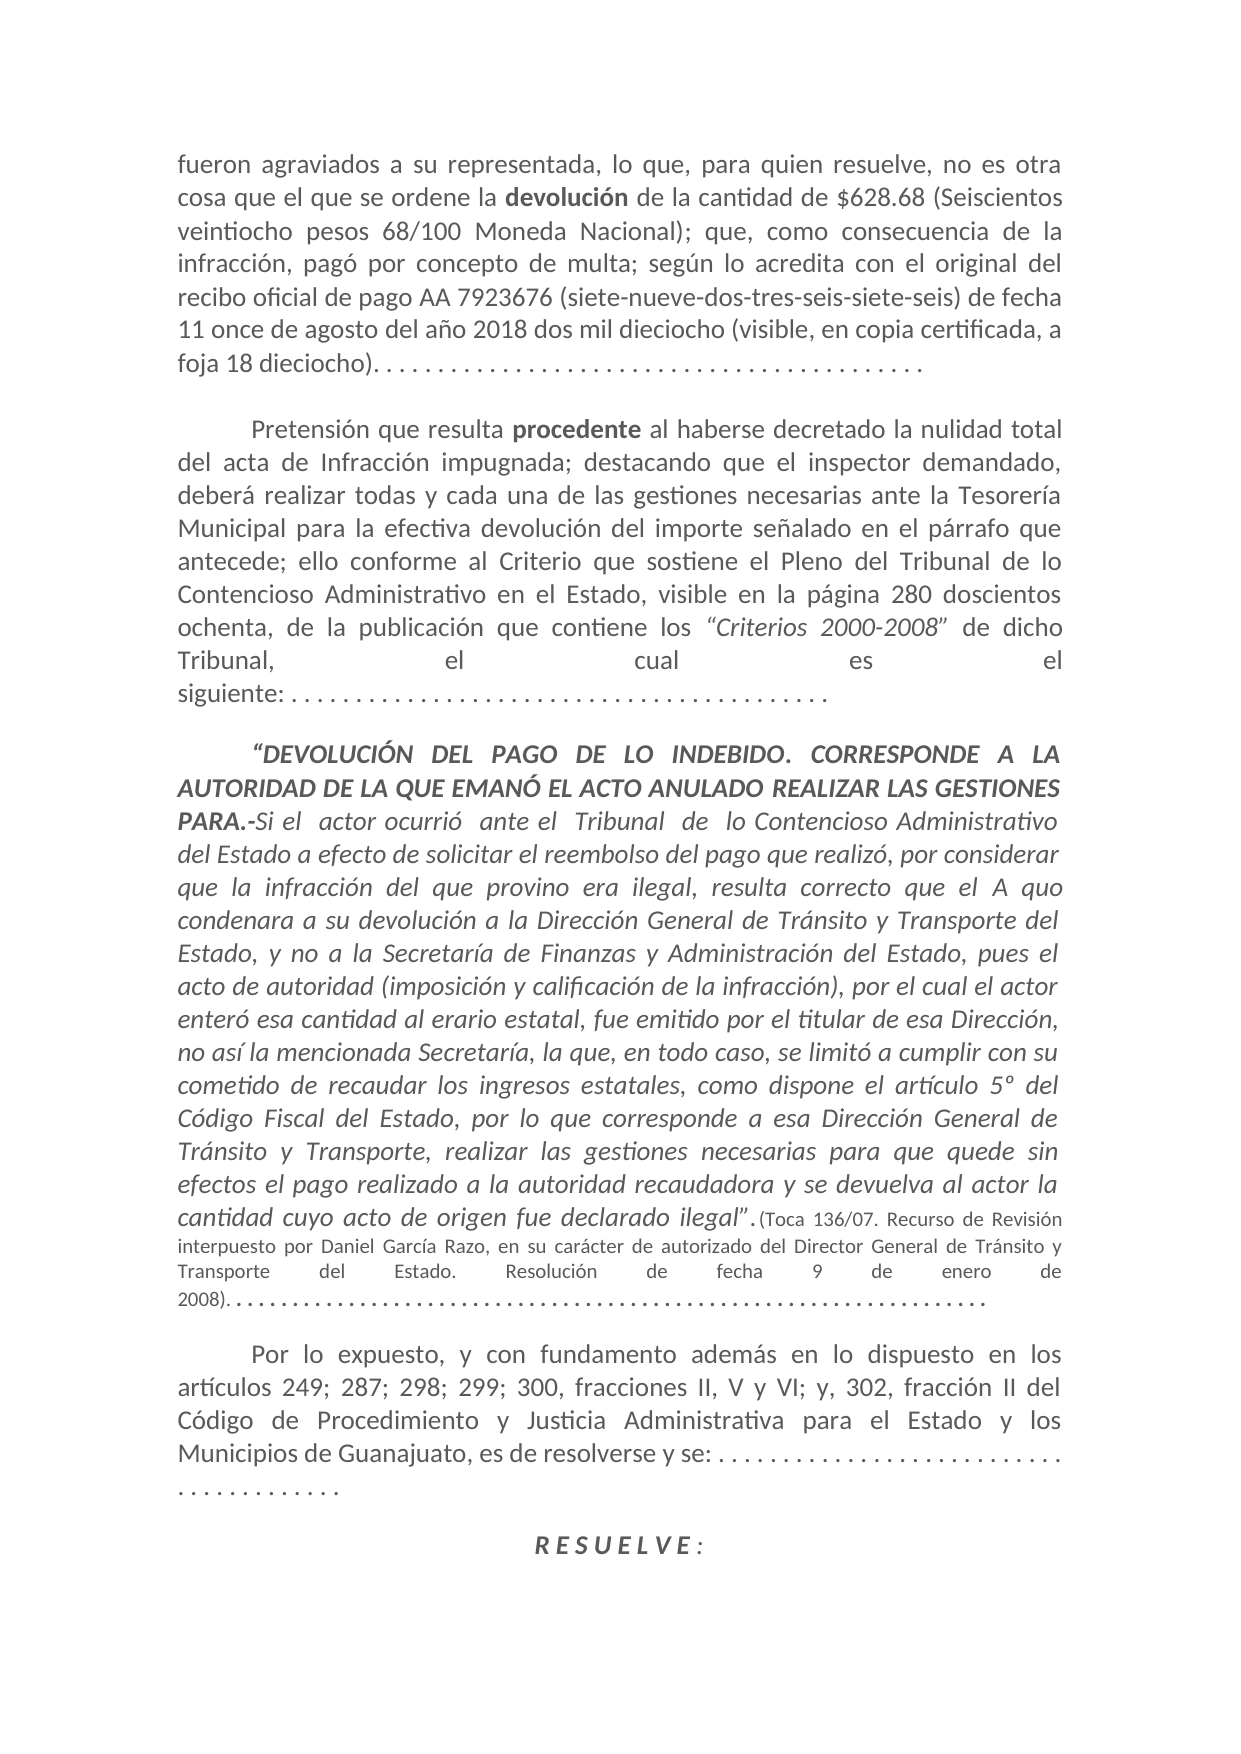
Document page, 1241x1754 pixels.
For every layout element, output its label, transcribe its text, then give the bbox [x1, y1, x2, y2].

text R E S U E L V E : [177, 1528, 1063, 1561]
text “devolución del pago de lo indebido. CORRESPONDE A LA AUTORIDAD DE LA QUE EMANÓ EL ACTO ANULADO realizar las gestiones para.-Si el actor ocurrió ante el Tribunal de lo Contencioso Administrativo del Estado a efecto de solicitar el reembolso del pago que realizó, por considerar que la infracción del que provino era ilegal, resulta correcto que el A quo condenara a su devolución a la Dirección General de Tránsito y Transporte del Estado, y no a la Secretaría de Finanzas y Administración del Estado, pues el acto de autoridad (imposición y calificación de la infracción), por el cual el actor enteró esa cantidad al erario estatal, fue emitido por el titular de esa Dirección, no así la mencionada Secretaría, la que, en todo caso, se limitó a cumplir con su cometido de recaudar los ingresos estatales, como dispone el artículo 5º del Código Fiscal del Estado, por lo que corresponde a esa Dirección General de Tránsito y Transporte, realizar las gestiones necesarias para que quede sin efectos el pago realizado a la autoridad recaudadora y se devuelva al actor la cantidad cuyo acto de origen fue declarado ilegal”.(Toca 136/07. Recurso de Revisión interpuesto por Daniel García Razo, en su carácter de autorizado del Director General de Tránsito y Transporte del Estado. Resolución de fecha 9 de enero de 2008). . . . . . . . . . . . . . . . . . . . . . . . . . . . . . . . . . . . . . . . . . . . . . . . . . . . . . . . . . . . . . . . . . . . [177, 738, 1063, 1312]
text Por lo expuesto, y con fundamento además en lo dispuesto en los artículos 249; 287; 298; 299; 300, fracciones II, V y VI; y, 302, fracción II del Código de Procedimiento y Justicia Administrativa para el Estado y los Municipios de Guanajuato, es de resolverse y se: . . . . . . . . . . . . . . . . . . . . . . . . . . . . . . . . . . . . . . . . [177, 1337, 1063, 1502]
text Pretensión que resulta procedente al haberse decretado la nulidad total del acta de Infracción impugnada; destacando que el inspector demandado, deberá realizar todas y cada una de las gestiones necesarias ante la Tesorería Municipal para la efectiva devolución del importe señalado en el párrafo que antecede; ello conforme al Criterio que sostiene el Pleno del Tribunal de lo Contencioso Administrativo en el Estado, visible en la página 280 doscientos ochenta, de la publicación que contiene los “Criterios 2000-2008” de dicho Tribunal, el cual es el siguiente: . . . . . . . . . . . . . . . . . . . . . . . . . . . . . . . . . . . . . . . . . . [177, 412, 1063, 709]
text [177, 148, 1063, 379]
